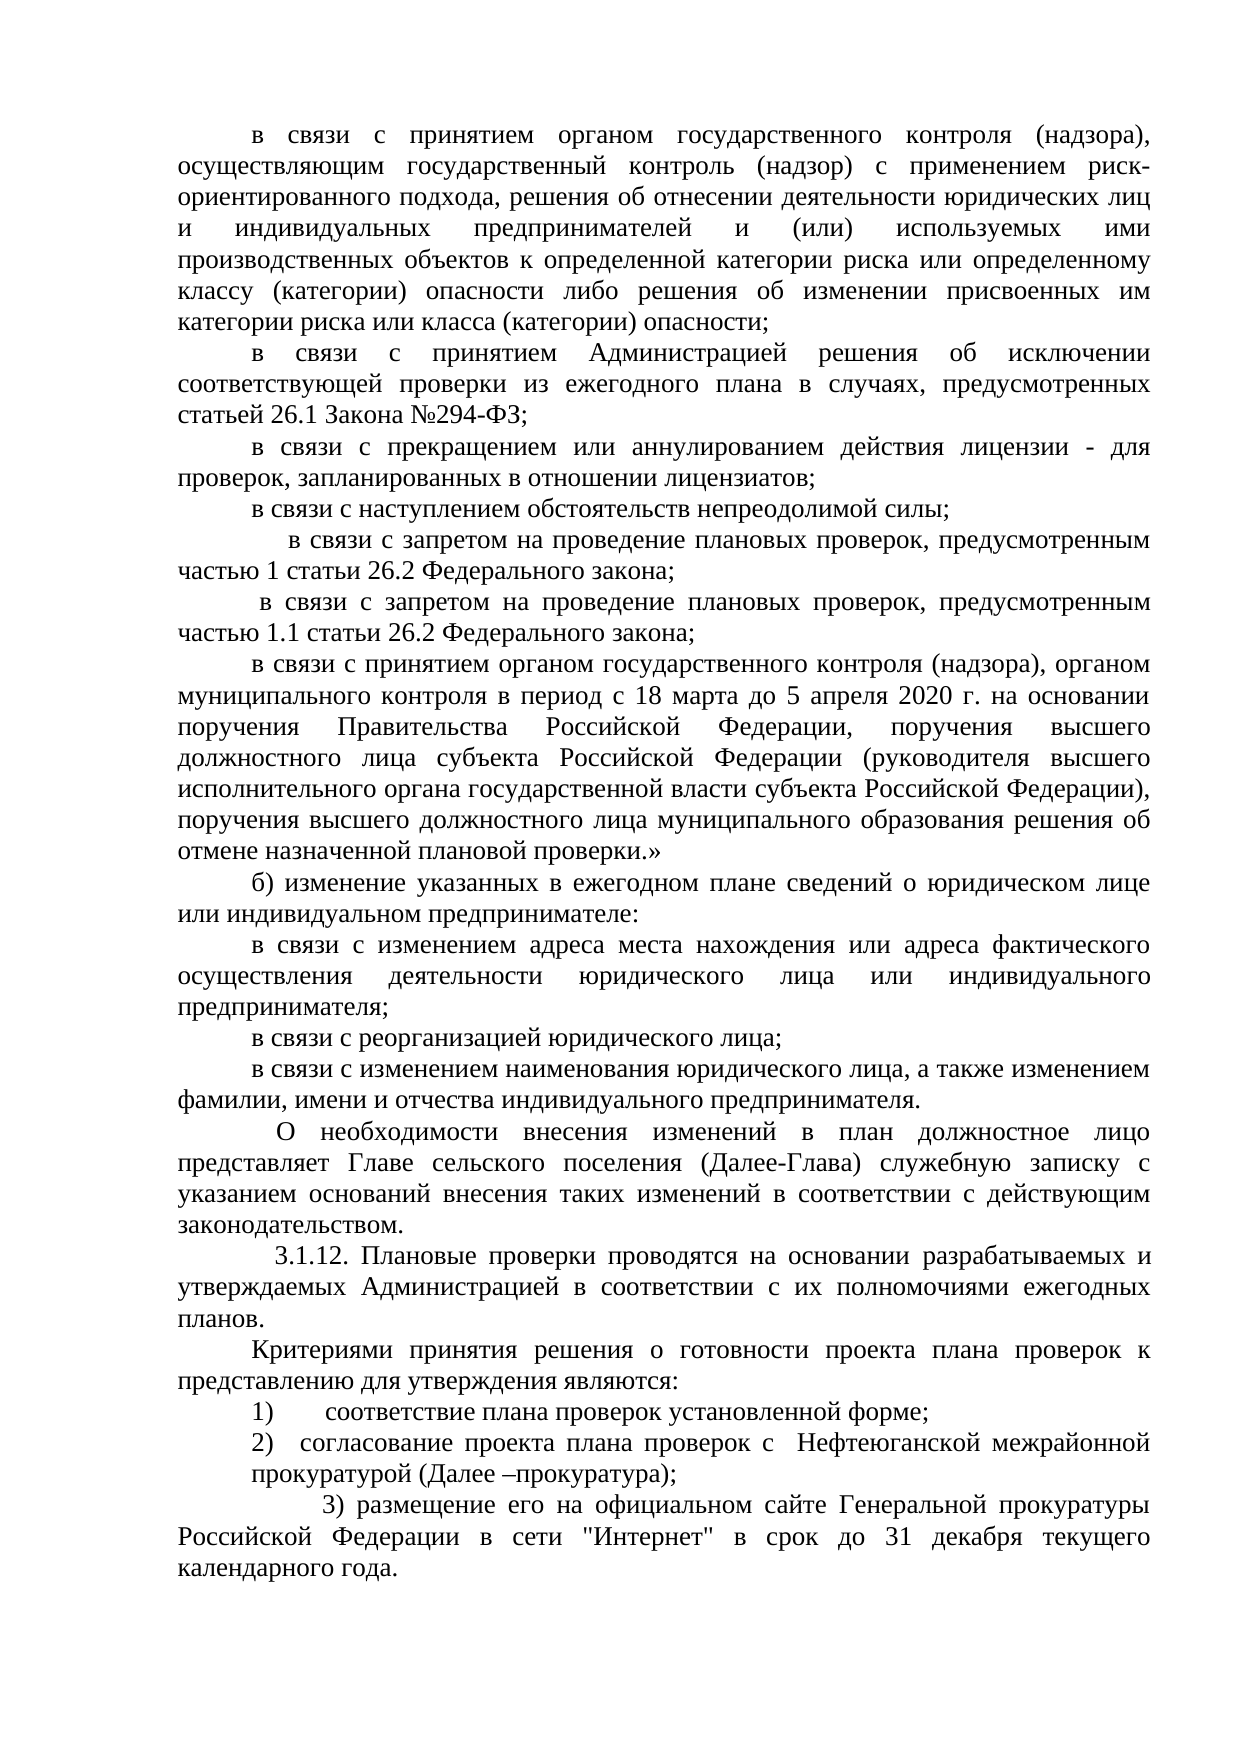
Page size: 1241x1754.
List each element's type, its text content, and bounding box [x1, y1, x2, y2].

text в связи с изменением наименования юридического лица, а также изменением фамилии, имени и отчества индивидуального предпринимателя. [177, 1052, 1152, 1115]
text в связи с наступлением обстоятельств непреодолимой силы; [177, 492, 1152, 523]
text в связи с изменением адреса места нахождения или адреса фактического осуществления деятельности юридического лица или индивидуального предпринимателя; [177, 928, 1152, 1021]
text 3) размещение его на официальном сайте Генеральной прокуратуры Российской Федерации в сети "Интернет" в срок до 31 декабря текущего календарного года. [177, 1488, 1152, 1582]
text в связи с принятием органом государственного контроля (надзора), органом муниципального контроля в период с 18 марта до 5 апреля 2020 г. на основании поручения Правительства Российской Федерации, поручения высшего должностного лица субъекта Российской Федерации (руководителя высшего исполнительного органа государственной власти субъекта Российской Федерации), поручения высшего должностного лица муниципального образования решения об отмене назначенной плановой проверки.» [177, 648, 1152, 866]
text Критериями принятия решения о готовности проекта плана проверок к представлению для утверждения являются: [177, 1333, 1152, 1395]
list соответствие плана проверок установленной форме; [251, 1395, 1152, 1426]
text в связи с реорганизацией юридического лица; [177, 1021, 1152, 1052]
text в связи с прекращением или аннулированием действия лицензии - для проверок, запланированных в отношении лицензиатов; [177, 429, 1152, 492]
text в связи с запретом на проведение плановых проверок, предусмотренным частью 1 статьи 26.2 Федерального закона; [177, 523, 1152, 585]
text 3.1.12. Плановые проверки проводятся на основании разрабатываемых и утверждаемых Администрацией в соответствии с их полномочиями ежегодных планов. [177, 1239, 1152, 1333]
text в связи с принятием Администрацией решения об исключении соответствующей проверки из ежегодного плана в случаях, предусмотренных статьей 26.1 Закона №294-ФЗ; [177, 336, 1152, 429]
list согласование проекта плана проверок с Нефтеюганской межрайонной прокуратурой (Далее –прокуратура); [251, 1426, 1152, 1488]
text О необходимости внесения изменений в план должностное лицо представляет Главе сельского поселения (Далее-Глава) служебную записку с указанием оснований внесения таких изменений в соответствии с действующим законодательством. [177, 1115, 1152, 1239]
text б) изменение указанных в ежегодном плане сведений о юридическом лице или индивидуальном предпринимателе: [177, 866, 1152, 928]
text в связи с принятием органом государственного контроля (надзора), осуществляющим государственный контроль (надзор) с применением риск-ориентированного подхода, решения об отнесении деятельности юридических лиц и индивидуальных предпринимателей и (или) используемых ими производственных объектов к определенной категории риска или определенному классу (категории) опасности либо решения об изменении присвоенных им категории риска или класса (категории) опасности; [177, 118, 1152, 336]
text в связи с запретом на проведение плановых проверок, предусмотренным частью 1.1 статьи 26.2 Федерального закона; [177, 585, 1152, 648]
